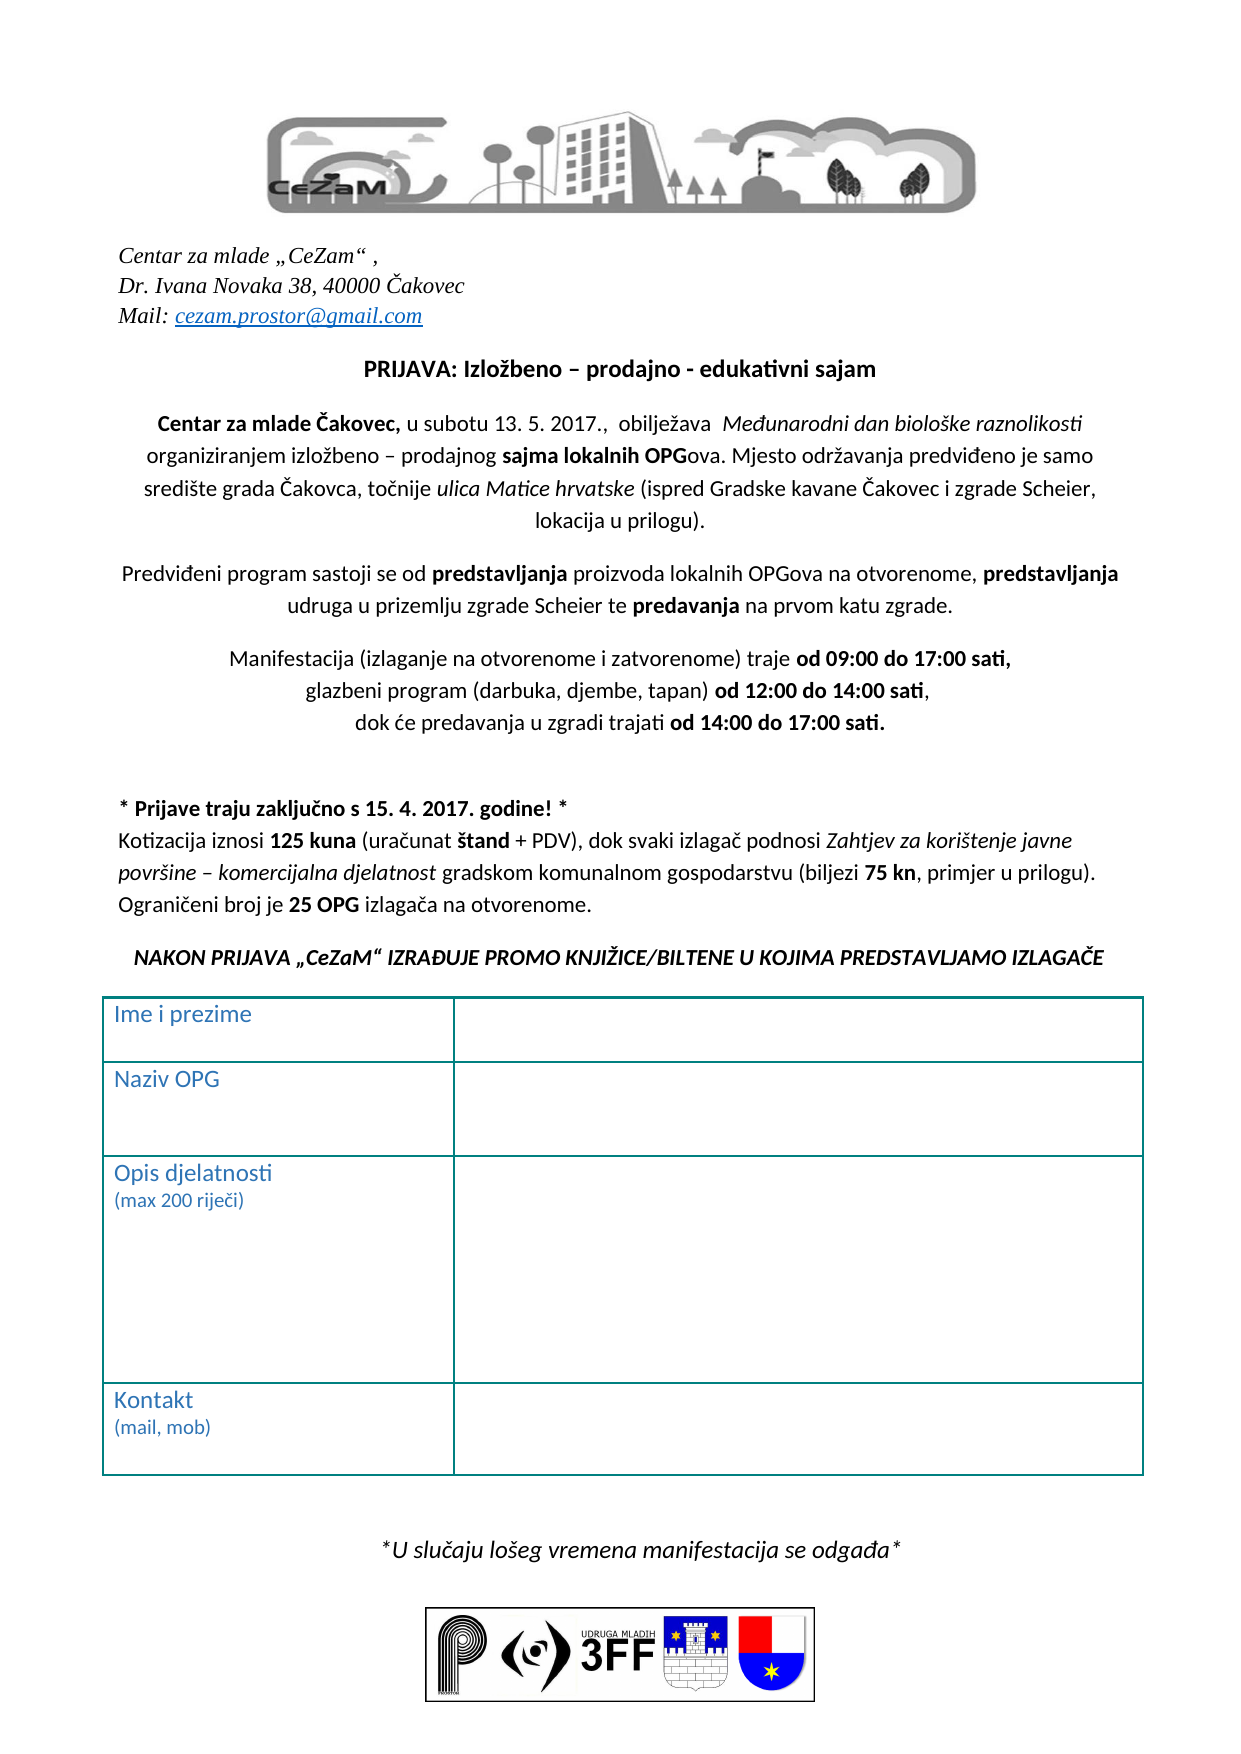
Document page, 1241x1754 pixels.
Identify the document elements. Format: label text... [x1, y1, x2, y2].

text Manifestacija (izlaganje na otvorenome i zatvorenome) traje od 09:00 do 17:00 sati, glazbeni program (darbuka, djembe, tapan) od 12:00 do 14:00 sati, dok će predavanja u zgradi trajati od 14:00 do 17:00 sati. [118, 644, 1122, 737]
text Centar za mlade Čakovec, u subotu 13. 5. 2017., obilježava Međunarodni dan biološke raznolikosti organiziranjem izložbeno – prodajnog sajma lokalnih OPGova. Mjesto održavanja predviđeno je samo središte grada Čakovca, točnije ulica Matice hrvatske (ispred Gradske kavane Čakovec i zgrade Scheier, lokacija u prilogu). [118, 409, 1122, 534]
table_header Ime i prezime [104, 999, 453, 1061]
picture [425, 1607, 815, 1702]
text * Prijave traju zaključno s 15. 4. 2017. godine! * Kotizacija iznosi 125 kuna (uračunat štand + PDV), dok svaki izlagač podnosi Zahtjev za korištenje javne površine – komercijalna djelatnost gradskom komunalnom gospodarstvu (biljezi 75 kn, primjer u prilogu). Ograničeni broj je 25 OPG izlagača na otvorenome. [118, 762, 1122, 918]
text Predviđeni program sastoji se od predstavljanja proizvoda lokalnih OPGova na otvorenome, predstavljanja udruga u prizemlju zgrade Scheier te predavanja na prvom katu zgrade. [118, 559, 1122, 619]
table_cell Opis djelatnosti (max 200 riječi) [104, 1157, 453, 1382]
table_cell [455, 1063, 1142, 1155]
picture [260, 109, 981, 217]
table_cell [455, 1157, 1142, 1382]
table_cell Kontakt (mail, mob) [104, 1384, 453, 1473]
table_cell Naziv OPG [104, 1063, 453, 1155]
text PRIJAVA: Izložbeno – prodajno - edukativni sajam [118, 353, 1122, 384]
table_header [455, 999, 1142, 1061]
text NAKON PRIJAVA „CeZaM“ IZRAĐUJE PROMO KNJIŽICE/BILTENE U KOJIMA PREDSTAVLJAMO IZLAGAČE [118, 943, 1122, 971]
table_cell [455, 1384, 1142, 1473]
text *U slučaju lošeg vremena manifestacija se odgađa* [118, 1534, 1166, 1564]
